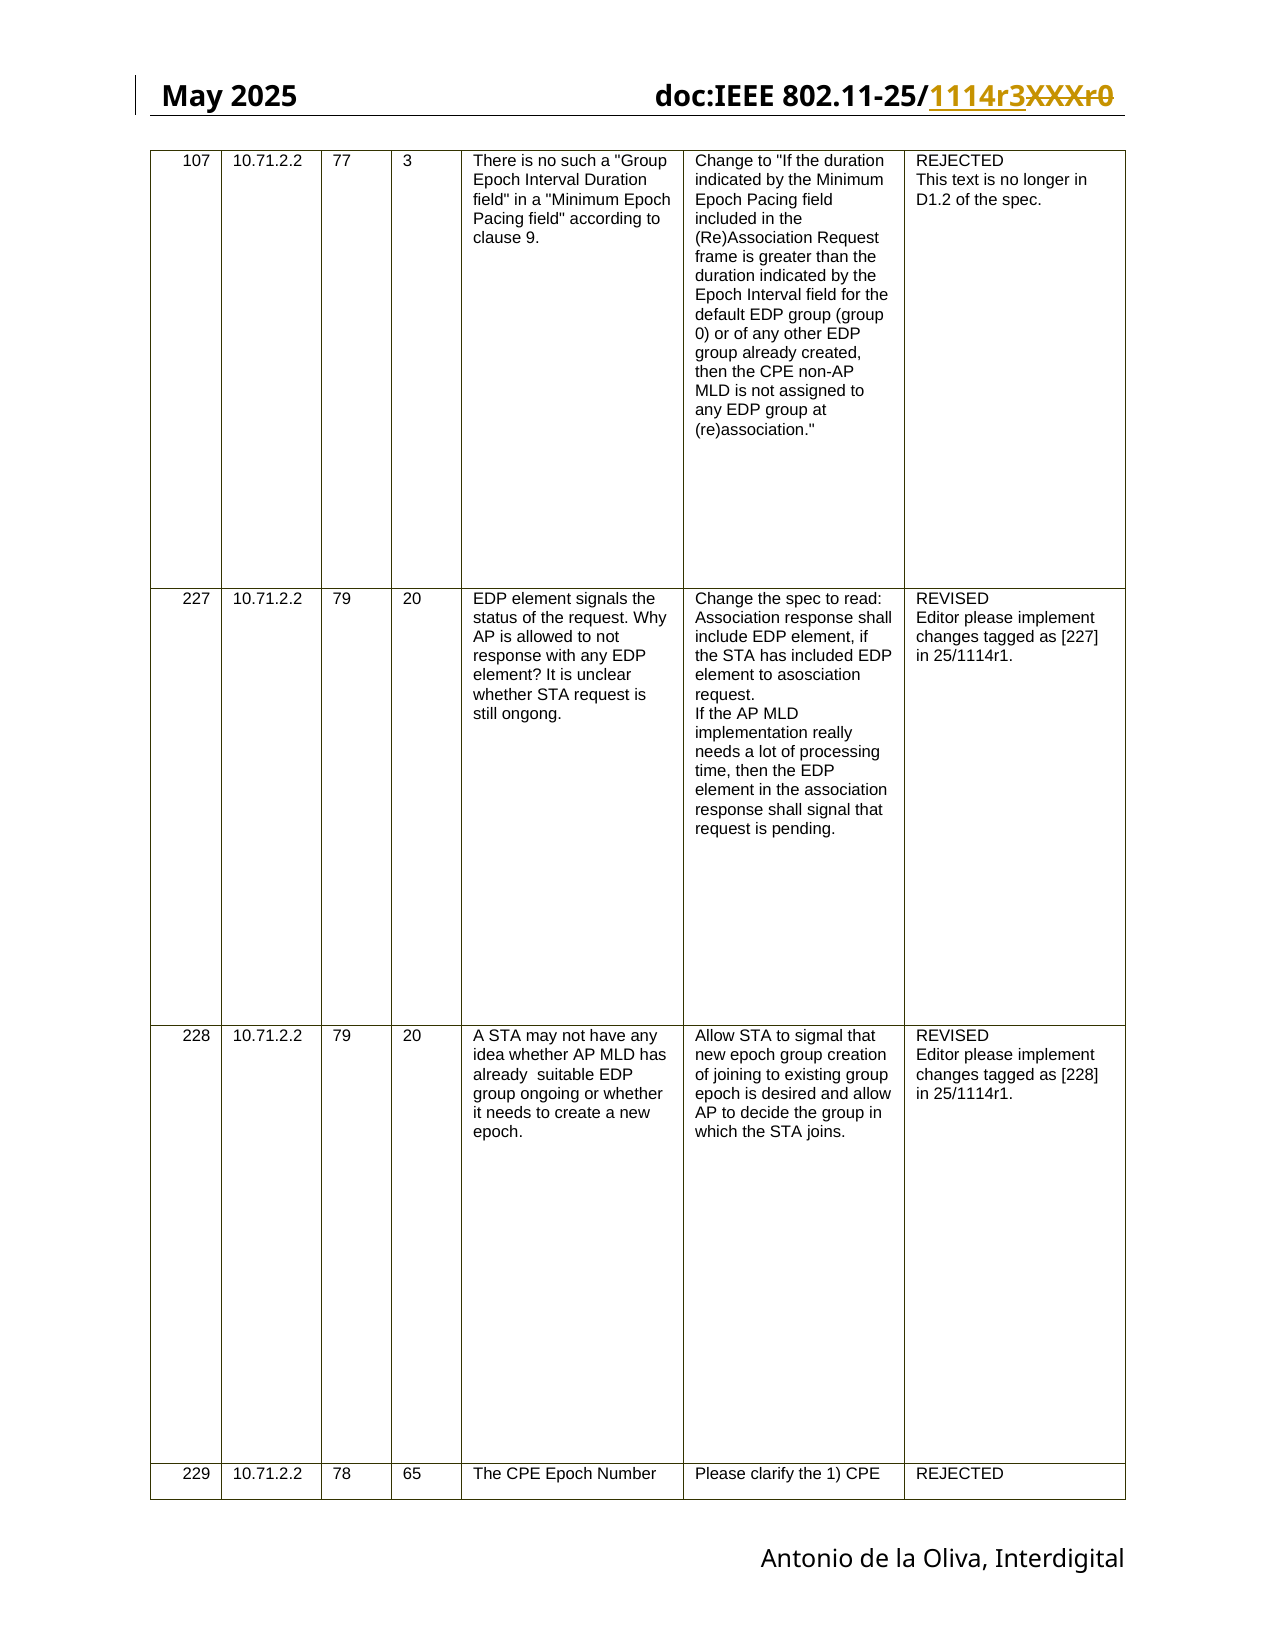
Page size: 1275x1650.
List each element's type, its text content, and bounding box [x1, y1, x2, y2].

table_cell 3 [392, 151, 461, 587]
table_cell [905, 1464, 1125, 1499]
table_cell REVISED Editor please implement changes tagged as [227] in 25/1114r1. [905, 589, 1125, 1025]
table_cell Change to "If the duration indicated by the Minimum Epoch Pacing field included in the (Re)Association Request frame is greater than the duration indicated by the Epoch Interval field for the default EDP group (group 0) or of any other EDP group already created, then the CPE non-AP MLD is not assigned to any EDP group at (re)association." [684, 151, 904, 587]
table_cell EDP element signals the status of the request. Why AP is allowed to not response with any EDP element? It is unclear whether STA request is still ongong. [462, 589, 683, 1025]
table_cell 20 [392, 1026, 461, 1462]
table_cell REVISED Editor please implement changes tagged as [228] in 25/1114r1. [905, 1026, 1125, 1462]
table_cell 10.71.2.2 [222, 589, 321, 1025]
table_cell 227 [151, 589, 221, 1025]
table_cell 65 [392, 1464, 461, 1499]
table_cell 10.71.2.2 [222, 1464, 321, 1499]
table_cell 10.71.2.2 [222, 151, 321, 587]
table_cell 77 [322, 151, 391, 587]
table_cell 229 [151, 1464, 221, 1499]
table_cell 79 [322, 1026, 391, 1462]
table_cell Change the spec to read: Association response shall include EDP element, if the STA has included EDP element to asosciation request. If the AP MLD implementation really needs a lot of processing time, then the EDP element in the association response shall signal that request is pending. [684, 589, 904, 1025]
table_cell 10.71.2.2 [222, 1026, 321, 1462]
table_cell A STA may not have any idea whether AP MLD has already suitable EDP group ongoing or whether it needs to create a new epoch. [462, 1026, 683, 1462]
table_cell 228 [151, 1026, 221, 1462]
table_cell 78 [322, 1464, 391, 1499]
table_cell 20 [392, 589, 461, 1025]
table_cell 79 [322, 589, 391, 1025]
table_cell There is no such a "Group Epoch Interval Duration field" in a "Minimum Epoch Pacing field" according to clause 9. [462, 151, 683, 587]
table_cell REJECTED This text is no longer in D1.2 of the spec. [905, 151, 1125, 587]
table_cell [684, 1464, 904, 1499]
table_cell 107 [151, 151, 221, 587]
table_cell Allow STA to sigmal that new epoch group creation of joining to existing group epoch is desired and allow AP to decide the group in which the STA joins. [684, 1026, 904, 1462]
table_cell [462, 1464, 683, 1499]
